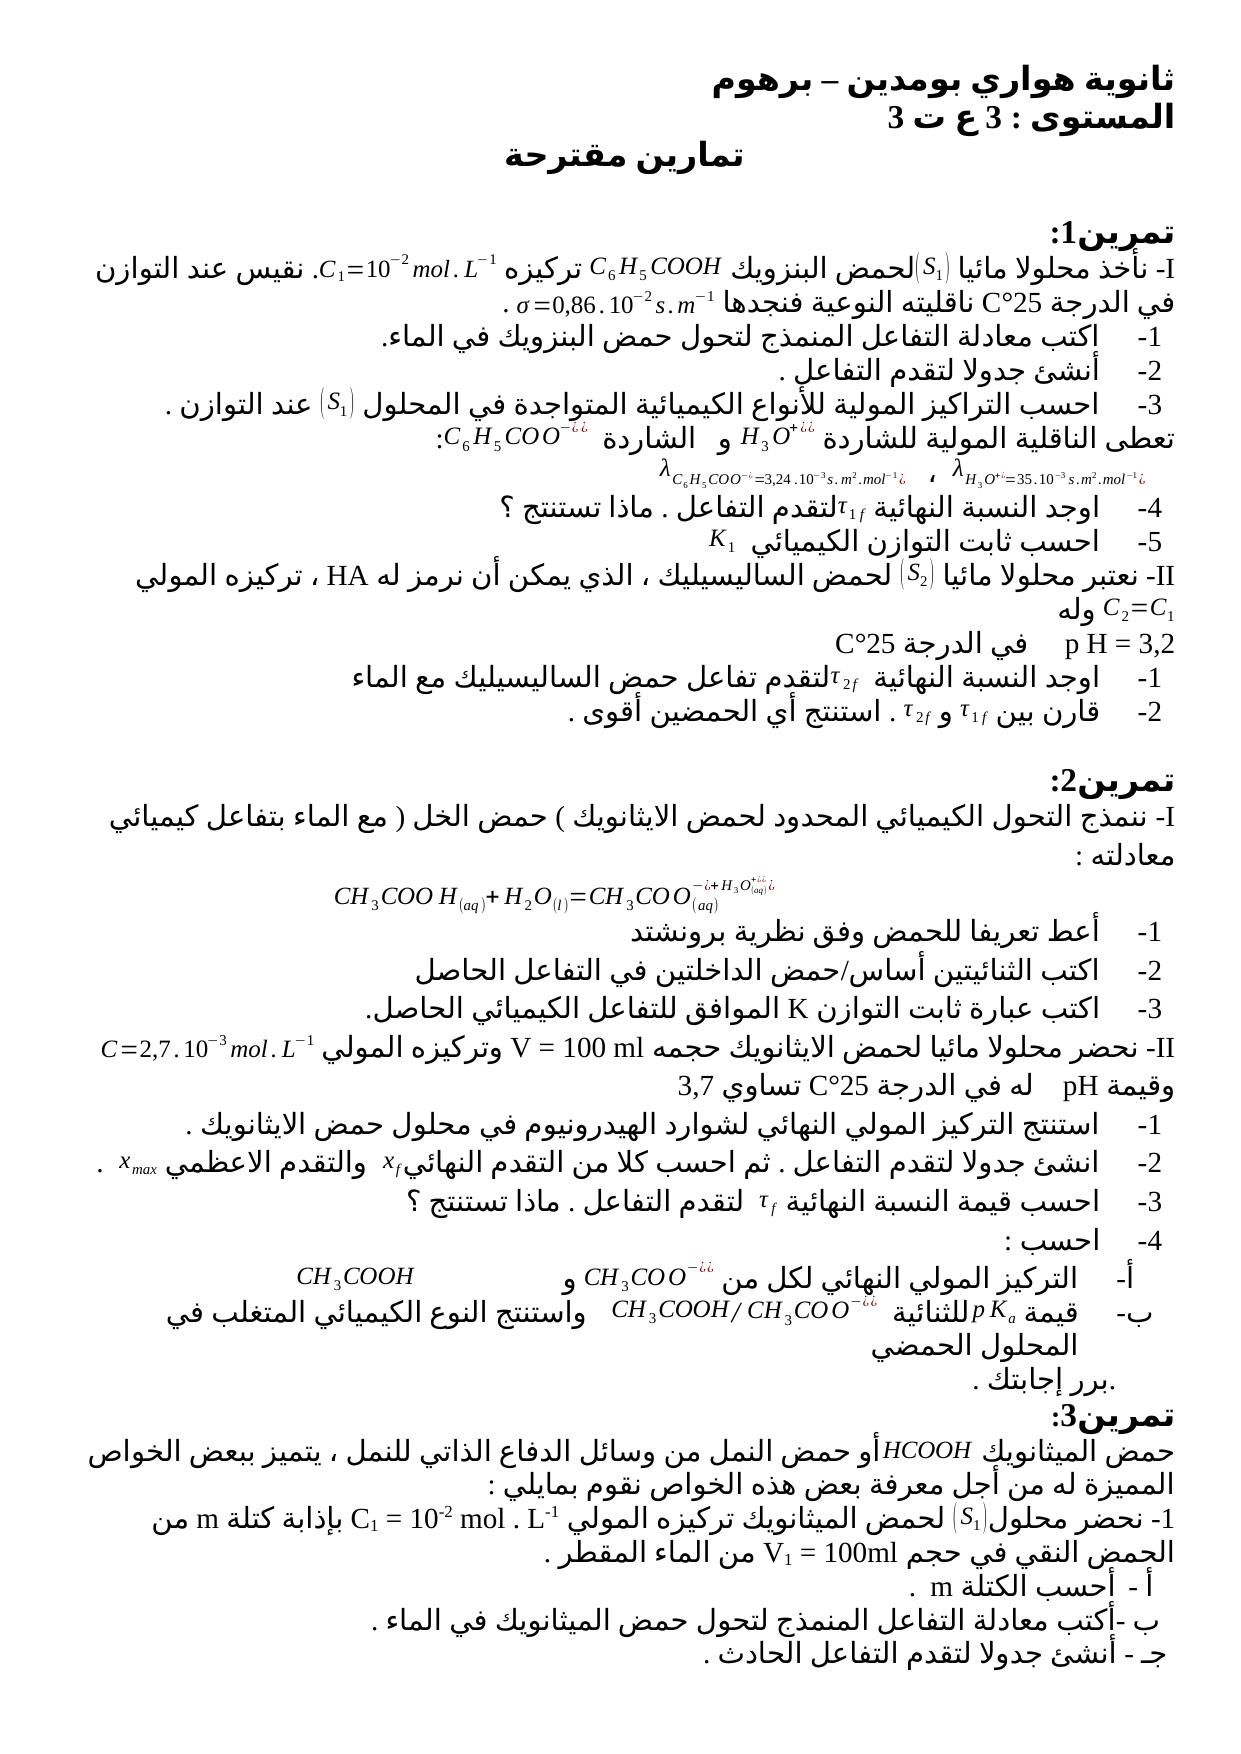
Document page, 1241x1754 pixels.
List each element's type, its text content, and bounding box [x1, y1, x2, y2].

text II- نحضر محلولا مائيا لحمض الايثانويك حجمه V = 100 ml وتركيزه المولي وقيمة pH له في الدرجة 25°C تساوي 3,7 [65, 1030, 1175, 1102]
list اوجد النسبة النهائية لتقدم تفاعل حمض الساليسيليك مع الماء [65, 660, 1138, 694]
list اكتب الثنائيتين أساس/حمض الداخلتين في التفاعل الحاصل [65, 953, 1138, 986]
list قارن بين و . استنتج أي الحمضين أقوى . [65, 694, 1138, 727]
text أ - أحسب الكتلة m . [65, 1569, 1175, 1603]
text ، [65, 454, 1175, 490]
list استنتج التركيز المولي النهائي لشوارد الهيدرونيوم في محلول حمض الايثانويك . [65, 1107, 1138, 1141]
list أعط تعريفا للحمض وفق نظرية برونشتد [65, 914, 1138, 948]
list احسب ثابت التوازن الكيميائي [65, 524, 1138, 557]
list اوجد النسبة النهائية لتقدم التفاعل . ماذا تستنتج ؟ [65, 490, 1138, 524]
text p H = 3,2 في الدرجة 25°C [65, 627, 1175, 660]
text I- نأخذ محلولا مائيا لحمض البنزويك تركيزه . نقيس عند التوازن في الدرجة 25°C ناقليته النوعية فنجدها . [65, 251, 1175, 319]
text ب -أكتب معادلة التفاعل المنمذج لتحول حمض الميثانويك في الماء . [65, 1603, 1175, 1636]
list اكتب معادلة التفاعل المنمذج لتحول حمض البنزويك في الماء. [65, 319, 1138, 353]
list احسب : [65, 1223, 1138, 1256]
text .برر إجابتك . [65, 1362, 1116, 1395]
text تمرين2: [65, 761, 1175, 799]
text تعطى الناقلية المولية للشاردة و الشاردة : [65, 421, 1175, 454]
text تمرين3: [65, 1395, 1175, 1434]
text II- نعتبر محلولا مائيا لحمض الساليسيليك ، الذي يمكن أن نرمز له HA ، تركيزه المولي وله [65, 557, 1175, 627]
text حمض الميثانويك أو حمض النمل من وسائل الدفاع الذاتي للنمل ، يتميز ببعض الخواص المميزة له من أجل معرفة بعض هذه الخواص نقوم بمايلي : [65, 1434, 1175, 1501]
list احسب قيمة النسبة النهائية لتقدم التفاعل . ماذا تستنتج ؟ [65, 1184, 1138, 1218]
text I- ننمذج التحول الكيميائي المحدود لحمض الايثانويك ) حمض الخل ( مع الماء بتفاعل كيميائي معادلته : [65, 799, 1175, 871]
text 1- نحضر محلول لحمض الميثانويك تركيزه المولي C1 = 10-2 mol . L-1 بإذابة كتلة m من الحمض النقي في حجم V1 = 100ml من الماء المقطر . [65, 1501, 1175, 1569]
list احسب التراكيز المولية للأنواع الكيميائية المتواجدة في المحلول عند التوازن . [65, 386, 1138, 421]
list أنشئ جدولا لتقدم التفاعل . [65, 353, 1138, 386]
text تمرين1: [65, 212, 1175, 251]
text تمارين مقترحة [65, 136, 1175, 174]
list التركيز المولي النهائي لكل من و [65, 1261, 1116, 1295]
text ثانوية هواري بومدين – برهوم المستوى : 3 ع ت 3 [65, 59, 1175, 136]
list اكتب عبارة ثابت التوازن K الموافق للتفاعل الكيميائي الحاصل. [65, 991, 1138, 1025]
list انشئ جدولا لتقدم التفاعل . ثم احسب كلا من التقدم النهائي والتقدم الاعظمي . [65, 1146, 1138, 1179]
list قيمة للثنائية / واستنتج النوع الكيميائي المتغلب في المحلول الحمضي [65, 1295, 1116, 1362]
text جـ - أنشئ جدولا لتقدم التفاعل الحادث . [65, 1636, 1175, 1670]
